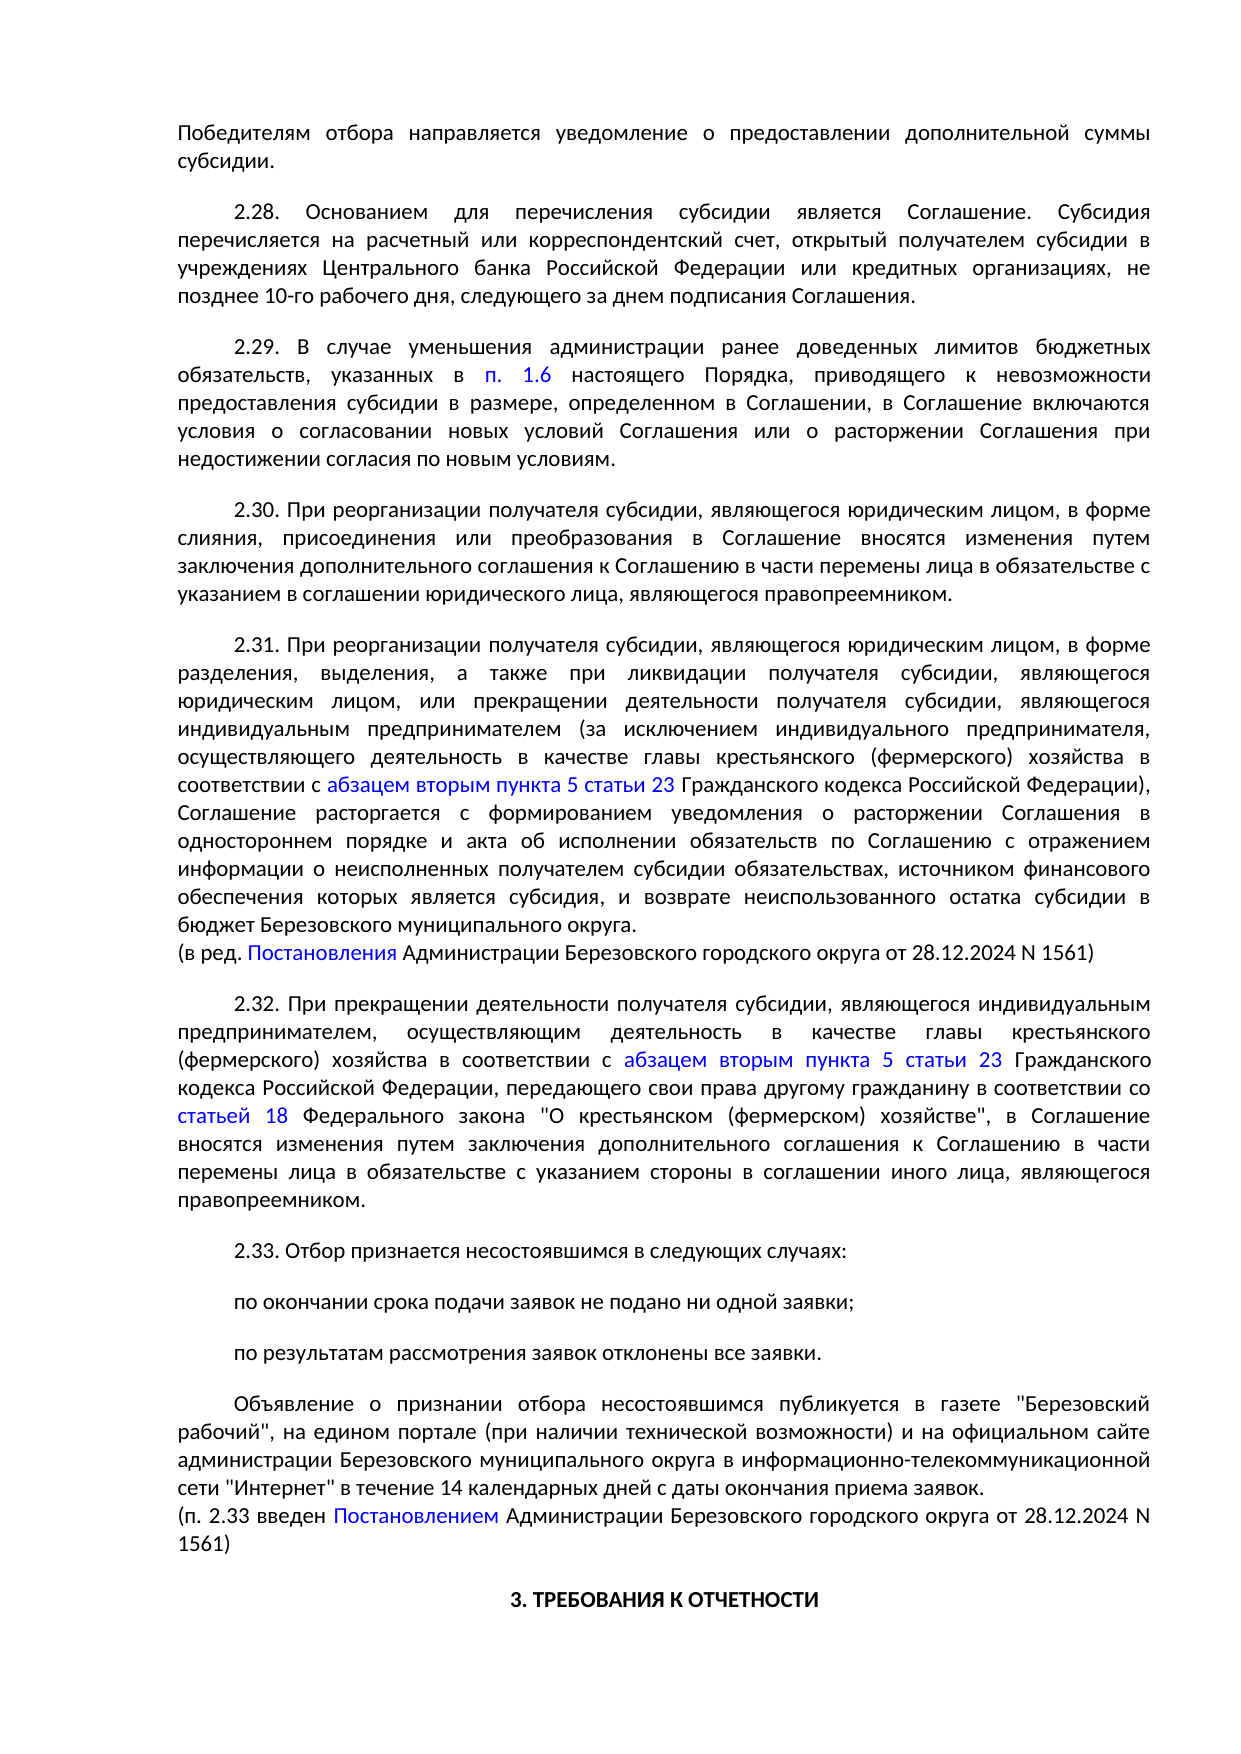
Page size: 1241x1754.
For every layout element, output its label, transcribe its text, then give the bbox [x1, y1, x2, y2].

text 2.30. При реорганизации получателя субсидии, являющегося юридическим лицом, в форме слияния, присоединения или преобразования в Соглашение вносятся изменения путем заключения дополнительного соглашения к Соглашению в части перемены лица в обязательстве с указанием в соглашении юридического лица, являющегося правопреемником. [177, 495, 1152, 607]
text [177, 118, 1152, 174]
text 2.33. Отбор признается несостоявшимся в следующих случаях: [177, 1236, 1152, 1264]
text по результатам рассмотрения заявок отклонены все заявки. [177, 1338, 1152, 1366]
text 2.29. В случае уменьшения администрации ранее доведенных лимитов бюджетных обязательств, указанных в п. 1.6 настоящего Порядка, приводящего к невозможности предоставления субсидии в размере, определенном в Соглашении, в Соглашение включаются условия о согласовании новых условий Соглашения или о расторжении Соглашения при недостижении согласия по новым условиям. [177, 332, 1152, 472]
title 3. ТРЕБОВАНИЯ К ОТЧЕТНОСТИ [177, 1585, 1152, 1613]
text Объявление о признании отбора несостоявшимся публикуется в газете "Березовский рабочий", на едином портале (при наличии технической возможности) и на официальном сайте администрации Березовского муниципального округа в информационно-телекоммуникационной сети "Интернет" в течение 14 календарных дней с даты окончания приема заявок. [177, 1389, 1152, 1501]
text (п. 2.33 введен Постановлением Администрации Березовского городского округа от 28.12.2024 N 1561) [177, 1501, 1152, 1557]
text 2.31. При реорганизации получателя субсидии, являющегося юридическим лицом, в форме разделения, выделения, а также при ликвидации получателя субсидии, являющегося юридическим лицом, или прекращении деятельности получателя субсидии, являющегося индивидуальным предпринимателем (за исключением индивидуального предпринимателя, осуществляющего деятельность в качестве главы крестьянского (фермерского) хозяйства в соответствии с абзацем вторым пункта 5 статьи 23 Гражданского кодекса Российской Федерации), Соглашение расторгается с формированием уведомления о расторжении Соглашения в одностороннем порядке и акта об исполнении обязательств по Соглашению с отражением информации о неисполненных получателем субсидии обязательствах, источником финансового обеспечения которых является субсидия, и возврате неиспользованного остатка субсидии в бюджет Березовского муниципального округа. [177, 630, 1152, 938]
text по окончании срока подачи заявок не подано ни одной заявки; [177, 1287, 1152, 1315]
text (в ред. Постановления Администрации Березовского городского округа от 28.12.2024 N 1561) [177, 938, 1152, 966]
text 2.32. При прекращении деятельности получателя субсидии, являющегося индивидуальным предпринимателем, осуществляющим деятельность в качестве главы крестьянского (фермерского) хозяйства в соответствии с абзацем вторым пункта 5 статьи 23 Гражданского кодекса Российской Федерации, передающего свои права другому гражданину в соответствии со статьей 18 Федерального закона "О крестьянском (фермерском) хозяйстве", в Соглашение вносятся изменения путем заключения дополнительного соглашения к Соглашению в части перемены лица в обязательстве с указанием стороны в соглашении иного лица, являющегося правопреемником. [177, 989, 1152, 1213]
text 2.28. Основанием для перечисления субсидии является Соглашение. Субсидия перечисляется на расчетный или корреспондентский счет, открытый получателем субсидии в учреждениях Центрального банка Российской Федерации или кредитных организациях, не позднее 10-го рабочего дня, следующего за днем подписания Соглашения. [177, 197, 1152, 309]
